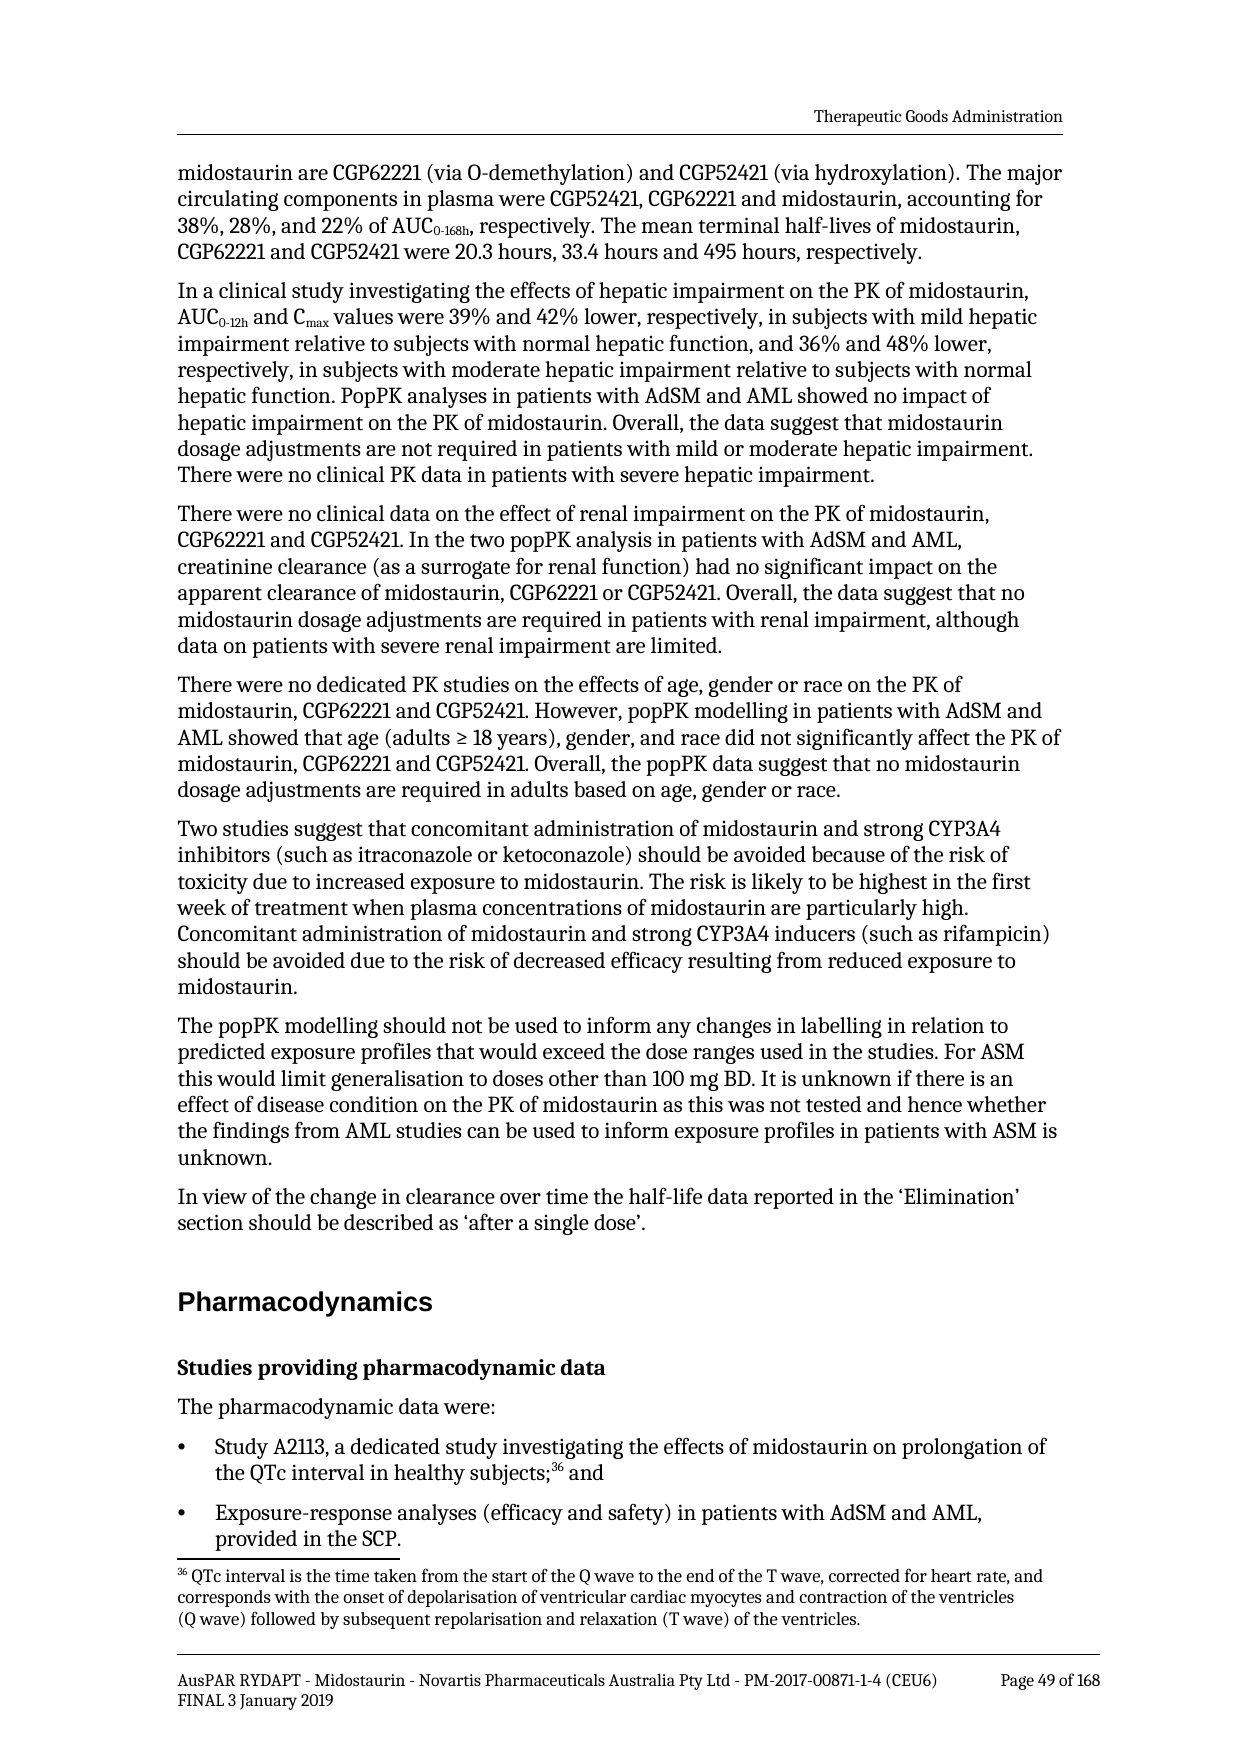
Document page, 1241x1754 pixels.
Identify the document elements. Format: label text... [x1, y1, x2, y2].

text In view of the change in clearance over time the half-life data reported in the ‘Elimination’ section should be described as ‘after a single dose’. [177, 1183, 1063, 1236]
text There were no clinical data on the effect of renal impairment on the PK of midostaurin, CGP62221 and CGP52421. In the two popPK analysis in patients with AdSM and AML, creatinine clearance (as a surrogate for renal function) had no significant impact on the apparent clearance of midostaurin, CGP62221 or CGP52421. Overall, the data suggest that no midostaurin dosage adjustments are required in patients with renal impairment, although data on patients with severe renal impairment are limited. [177, 501, 1063, 659]
text In a clinical study investigating the effects of hepatic impairment on the PK of midostaurin, AUC0-12h and Cmax values were 39% and 42% lower, respectively, in subjects with mild hepatic impairment relative to subjects with normal hepatic function, and 36% and 48% lower, respectively, in subjects with moderate hepatic impairment relative to subjects with normal hepatic function. PopPK analyses in patients with AdSM and AML showed no impact of hepatic impairment on the PK of midostaurin. Overall, the data suggest that midostaurin dosage adjustments are not required in patients with mild or moderate hepatic impairment. There were no clinical PK data in patients with severe hepatic impairment. [177, 278, 1063, 488]
text Two studies suggest that concomitant administration of midostaurin and strong CYP3A4 inhibitors (such as itraconazole or ketoconazole) should be avoided because of the risk of toxicity due to increased exposure to midostaurin. The risk is likely to be highest in the first week of treatment when plasma concentrations of midostaurin are particularly high. Concomitant administration of midostaurin and strong CYP3A4 inducers (such as rifampicin) should be avoided due to the risk of decreased efficacy resulting from reduced exposure to midostaurin. [177, 816, 1063, 1000]
text The popPK modelling should not be used to inform any changes in labelling in relation to predicted exposure profiles that would exceed the dose ranges used in the studies. For ASM this would limit generalisation to doses other than 100 mg BD. It is unknown if there is an effect of disease condition on the PK of midostaurin as this was not tested and hence whether the findings from AML studies can be used to inform exposure profiles in patients with ASM is unknown. [177, 1013, 1063, 1171]
subtitle Pharmacodynamics [177, 1286, 1063, 1317]
text There were no dedicated PK studies on the effects of age, gender or race on the PK of midostaurin, CGP62221 and CGP52421. However, popPK modelling in patients with AdSM and AML showed that age (adults ≥ 18 years), gender, and race did not significantly affect the PK of midostaurin, CGP62221 and CGP52421. Overall, the popPK data suggest that no midostaurin dosage adjustments are required in adults based on age, gender or race. [177, 672, 1063, 803]
list Study A2113, a dedicated study investigating the effects of midostaurin on prolongation of the QTc interval in healthy subjects; and [177, 1433, 1063, 1486]
list Exposure-response analyses (efficacy and safety) in patients with AdSM and AML, provided in the SCP. [177, 1499, 1063, 1552]
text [177, 160, 1063, 265]
text The pharmacodynamic data were: [177, 1394, 1063, 1420]
subtitle Studies providing pharmacodynamic data [177, 1355, 1063, 1381]
